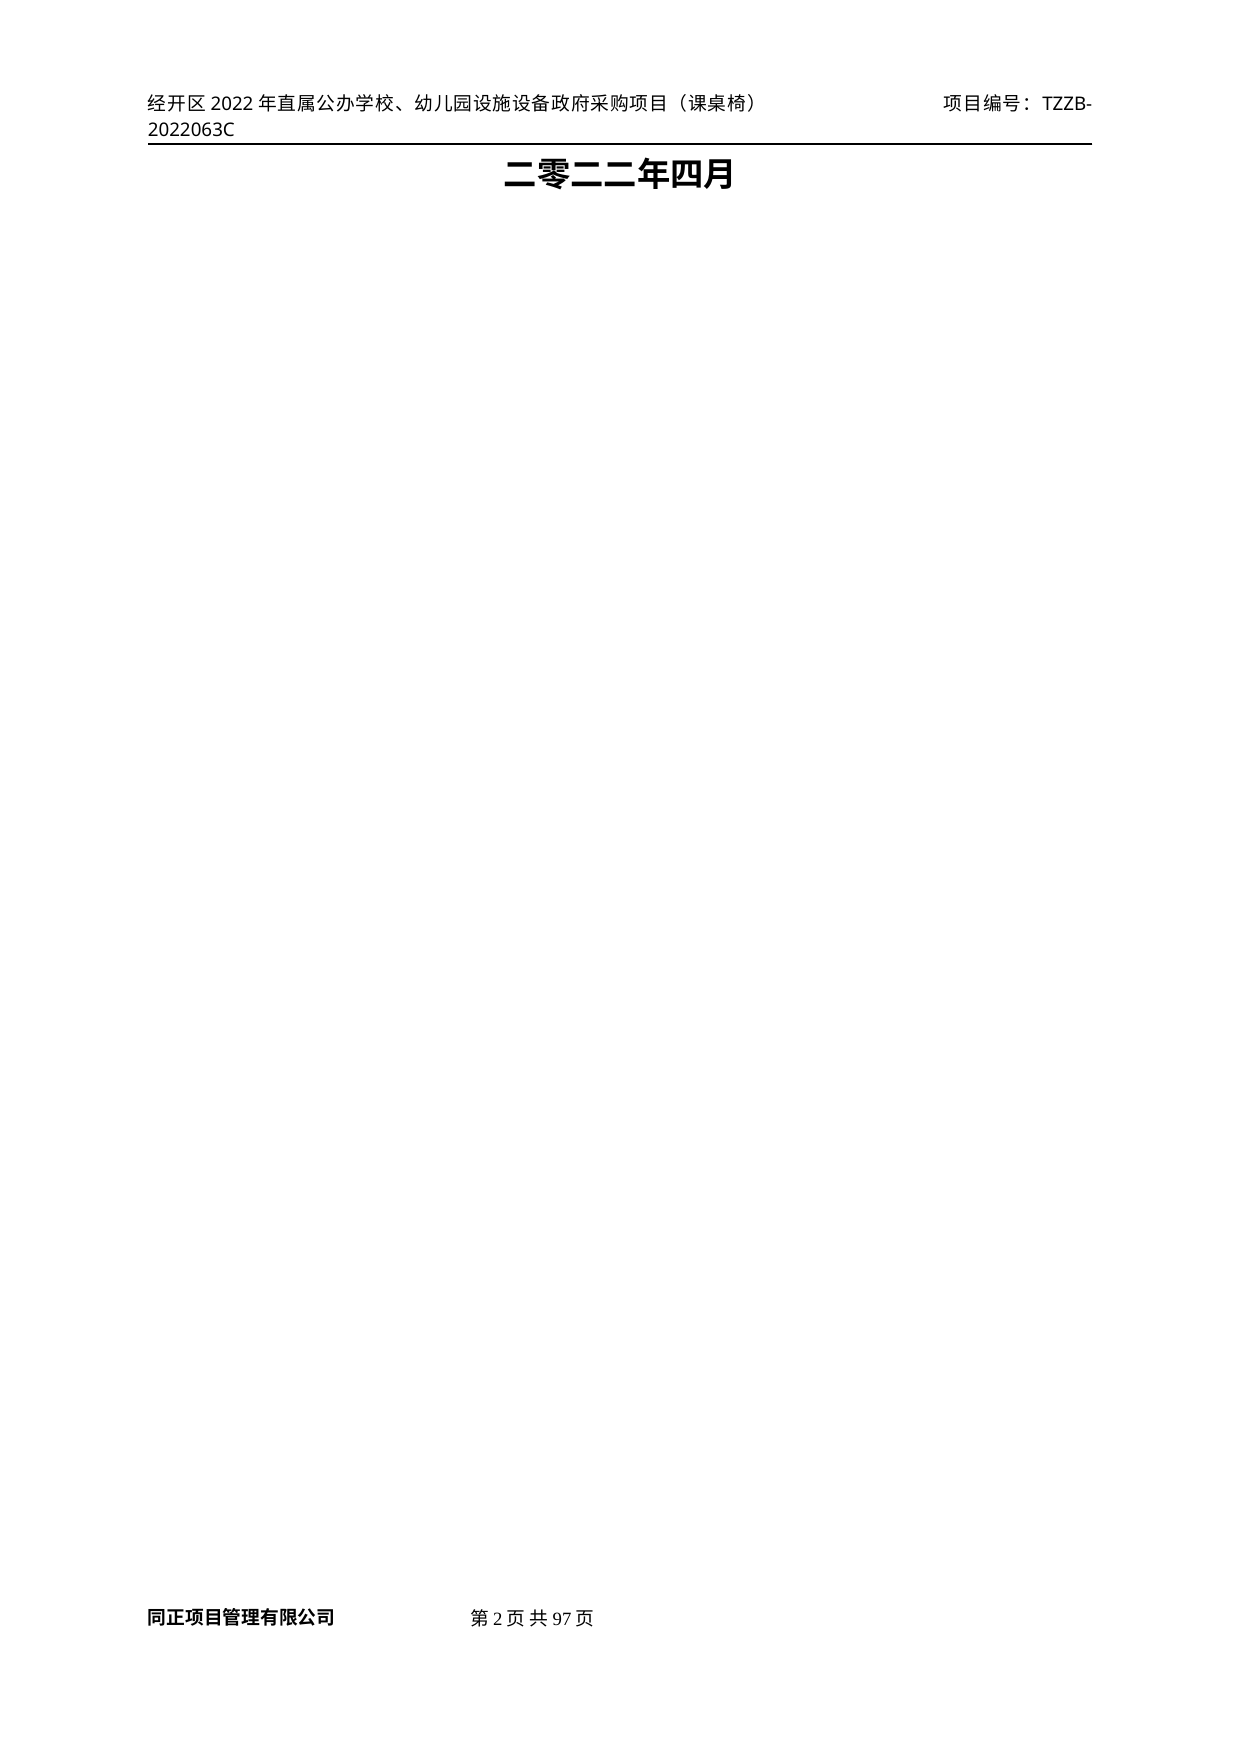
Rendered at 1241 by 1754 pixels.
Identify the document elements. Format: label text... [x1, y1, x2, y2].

text 二零二二年四月 [148, 148, 1092, 196]
